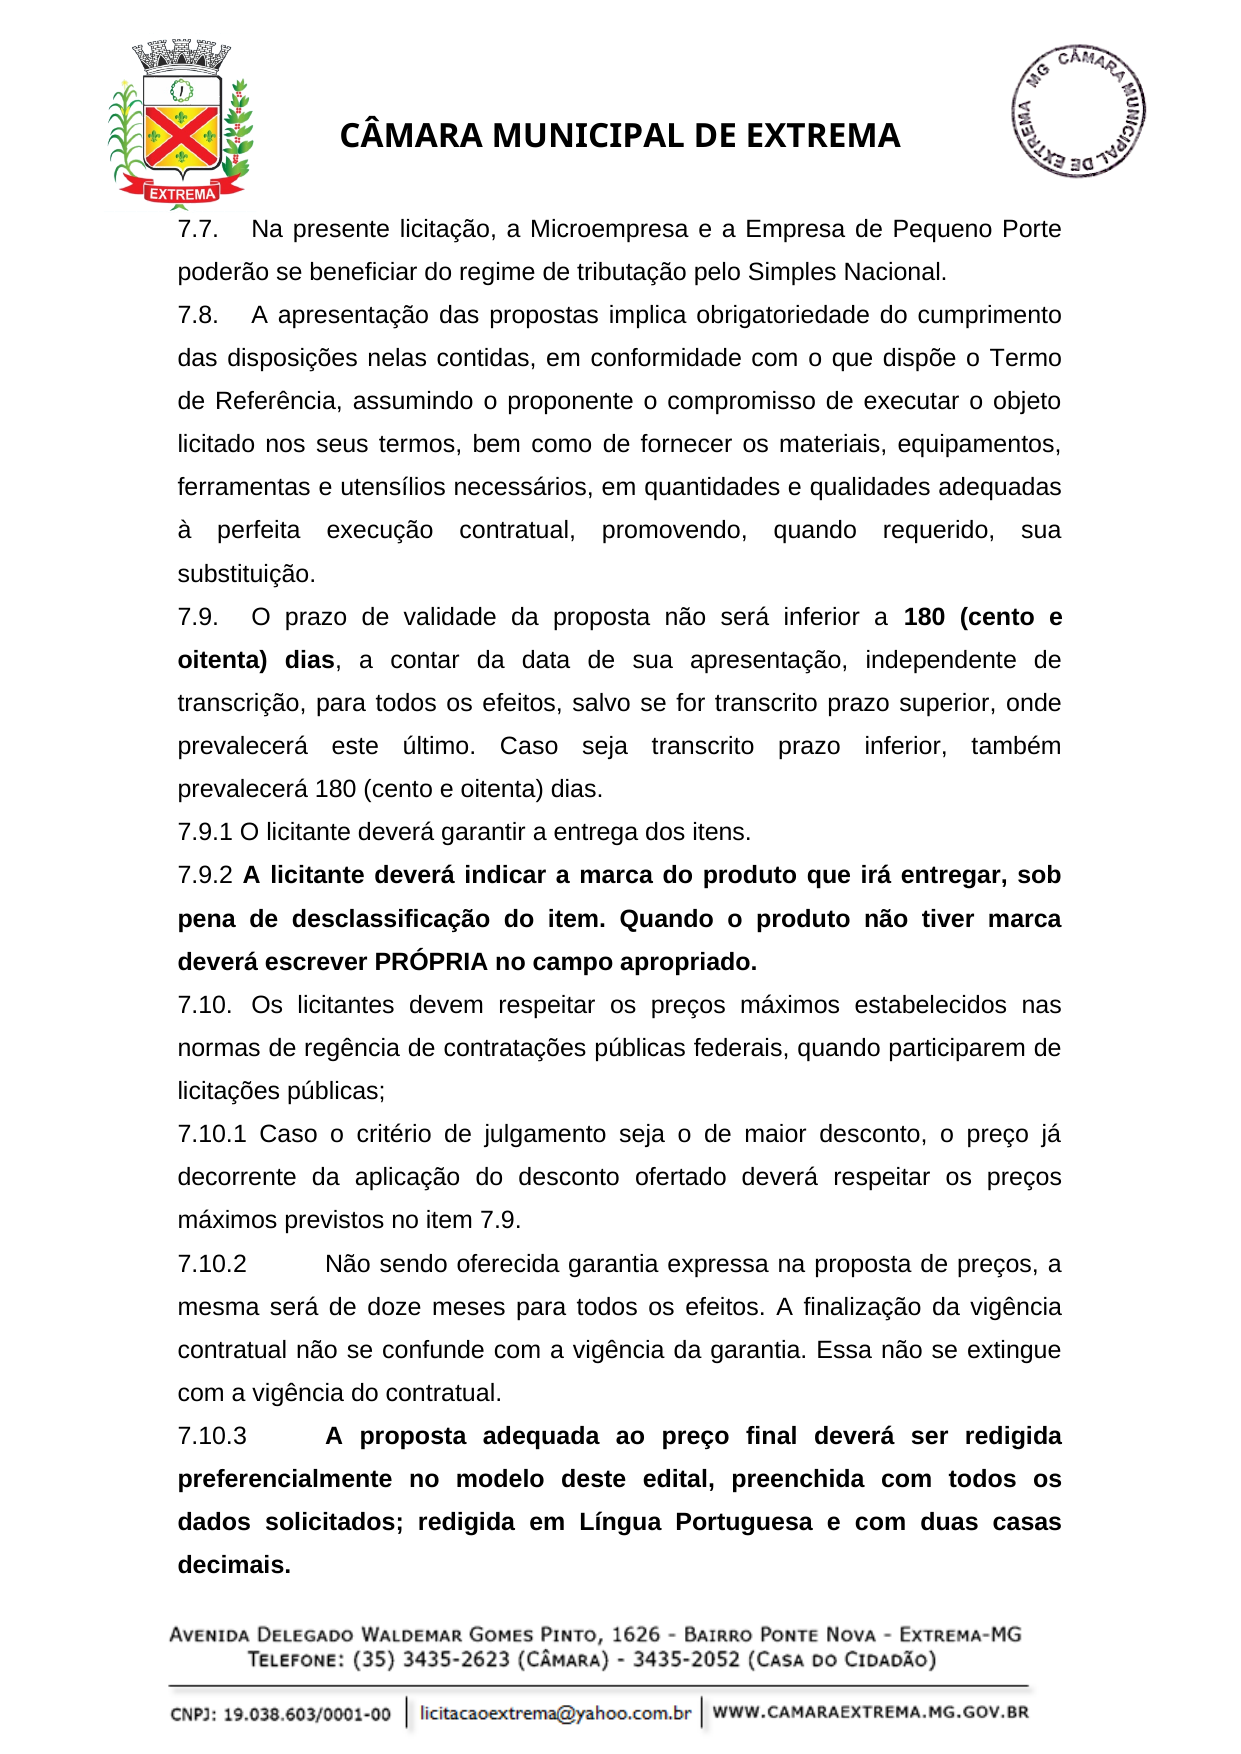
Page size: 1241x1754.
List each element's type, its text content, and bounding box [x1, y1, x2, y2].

text 7.8. A apresentação das propostas implica obrigatoriedade do cumprimento das disposições nelas contidas, em conformidade com o que dispõe o Termo de Referência, assumindo o proponente o compromisso de executar o objeto licitado nos seus termos, bem como de fornecer os materiais, equipamentos, ferramentas e utensílios necessários, em quantidades e qualidades adequadas à perfeita execução contratual, promovendo, quando requerido, sua substituição. [177, 300, 1063, 587]
text 7.10.1 Caso o critério de julgamento seja o de maior desconto, o preço já decorrente da aplicação do desconto ofertado deverá respeitar os preços máximos previstos no item 7.9. [177, 1119, 1063, 1234]
text 7.9.1 O licitante deverá garantir a entrega dos itens. [177, 817, 1063, 846]
text 7.7. Na presente licitação, a Microempresa e a Empresa de Pequeno Porte poderão se beneficiar do regime de tributação pelo Simples Nacional. [177, 214, 1063, 286]
text 7.10.3 A proposta adequada ao preço final deverá ser redigida preferencialmente no modelo deste edital, preenchida com todos os dados solicitados; redigida em Língua Portuguesa e com duas casas decimais. [177, 1421, 1063, 1579]
text 7.10. Os licitantes devem respeitar os preços máximos estabelecidos nas normas de regência de contratações públicas federais, quando participarem de licitações públicas; [177, 990, 1063, 1105]
picture [1005, 34, 1154, 193]
picture [103, 33, 257, 216]
picture [0, 1598, 1240, 1754]
text 7.9. O prazo de validade da proposta não será inferior a 180 (cento e oitenta) dias, a contar da data de sua apresentação, independente de transcrição, para todos os efeitos, salvo se for transcrito prazo superior, onde prevalecerá este último. Caso seja transcrito prazo inferior, também prevalecerá 180 (cento e oitenta) dias. [177, 602, 1063, 803]
text 7.10.2 Não sendo oferecida garantia expressa na proposta de preços, a mesma será de doze meses para todos os efeitos. A finalização da vigência contratual não se confunde com a vigência da garantia. Essa não se extingue com a vigência do contratual. [177, 1249, 1063, 1407]
text 7.9.2 A licitante deverá indicar a marca do produto que irá entregar, sob pena de desclassificação do item. Quando o produto não tiver marca deverá escrever PRÓPRIA no campo apropriado. [177, 861, 1063, 976]
